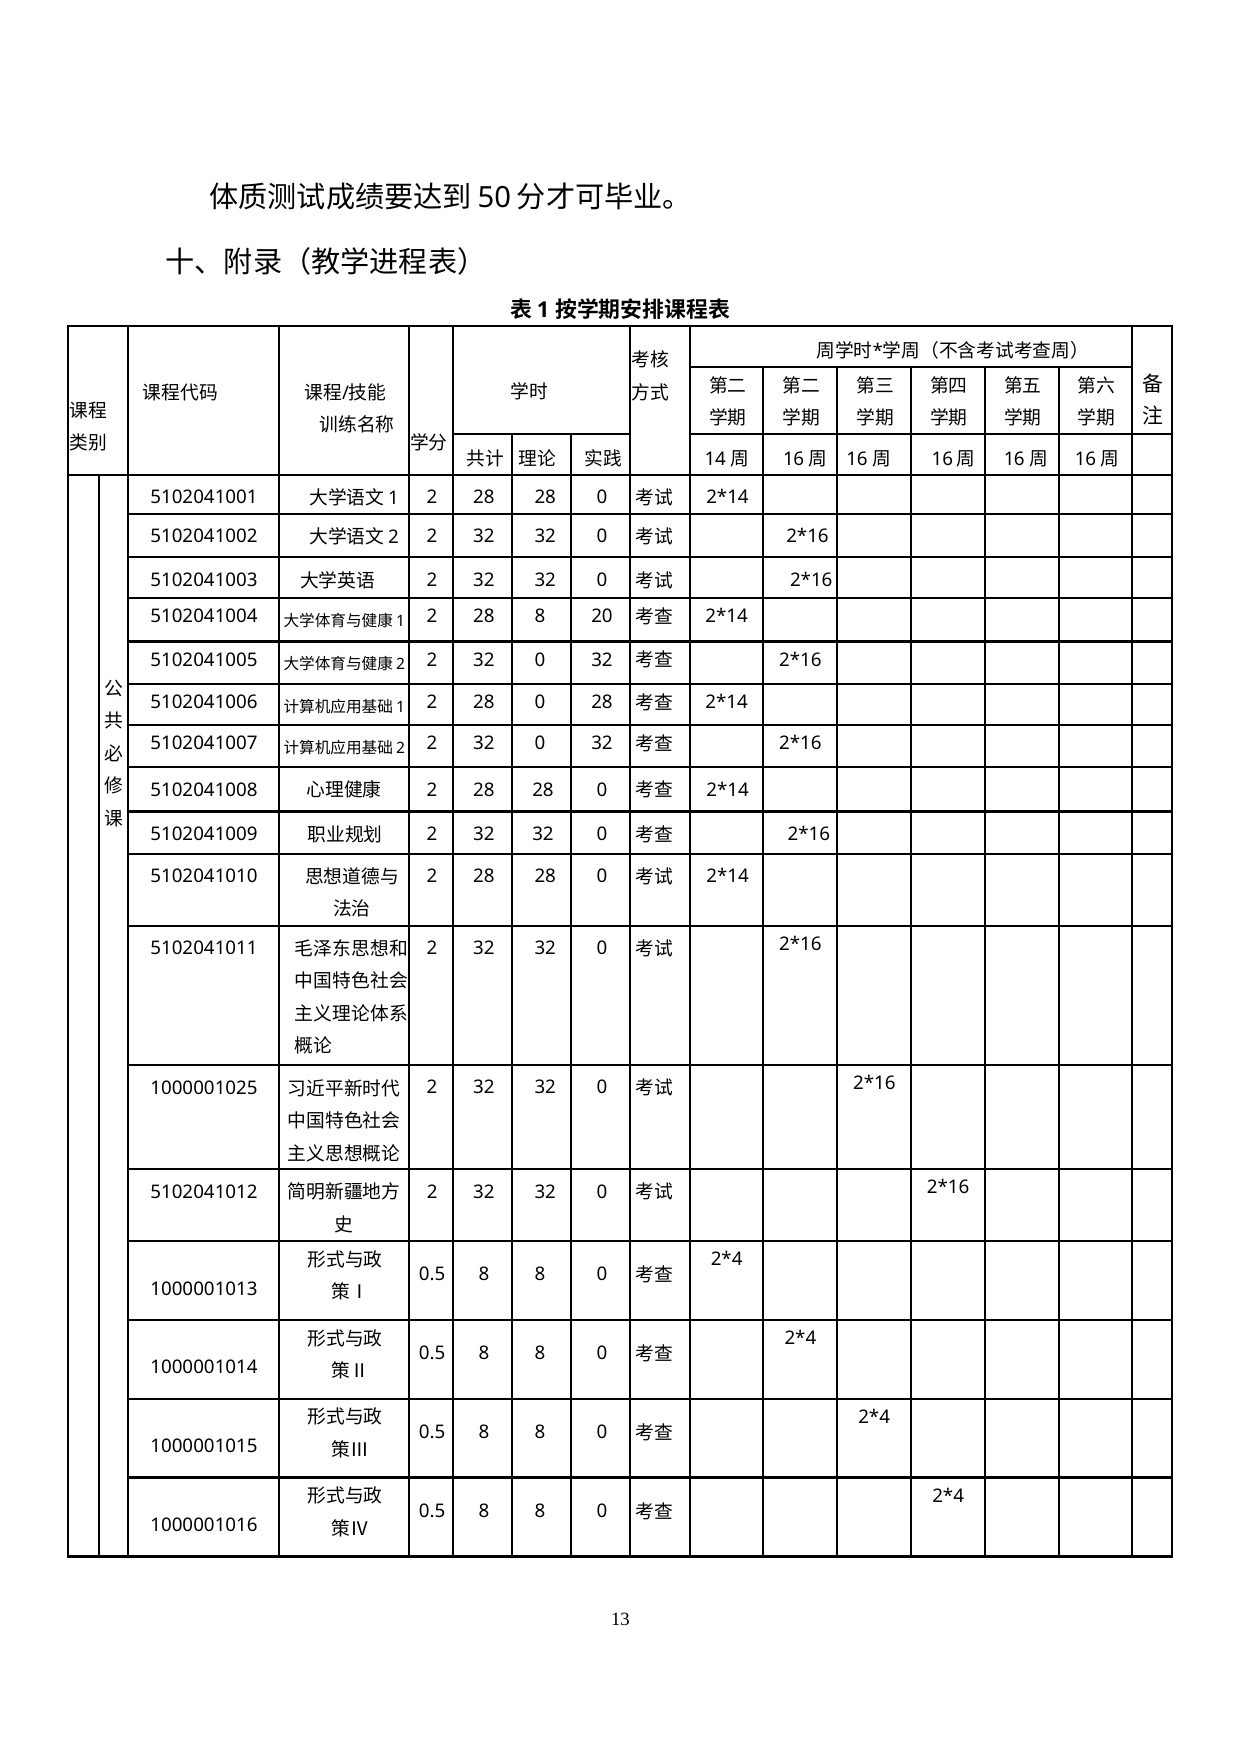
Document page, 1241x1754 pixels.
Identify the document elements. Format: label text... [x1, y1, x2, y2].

table_cell [912, 855, 984, 924]
table_cell 32 [454, 813, 511, 852]
table_cell 形式与政策Ⅰ [280, 1242, 408, 1318]
table_header 学时 [454, 327, 629, 433]
table_cell 16 周 [838, 435, 910, 474]
table_cell 1000001015 [129, 1400, 278, 1476]
table_cell [986, 476, 1058, 513]
table_cell 28 [513, 768, 570, 810]
table_cell 2*16 [764, 558, 836, 597]
table_cell 0 [572, 813, 629, 852]
table_cell 大学语文1 [280, 476, 408, 513]
table_cell 2*14 [691, 768, 762, 810]
table_cell 5102041008 [129, 768, 278, 810]
table_cell [691, 515, 762, 556]
table_cell [1060, 927, 1131, 1064]
table_cell [838, 685, 910, 724]
table_cell 2 [410, 599, 452, 640]
table_header 周学时*学周（不含考试考查周） [691, 327, 1131, 366]
table_cell [1060, 685, 1131, 724]
table_cell [1060, 515, 1131, 556]
table_cell 5102041001 [129, 476, 278, 513]
table_cell [1133, 855, 1171, 924]
table_cell 32 [454, 1170, 511, 1239]
table_cell [986, 1066, 1058, 1168]
table_cell [912, 643, 984, 683]
table_cell 5102041011 [129, 927, 278, 1064]
table_cell 32 [513, 558, 570, 597]
table_cell 思想道德与法治 [280, 855, 408, 924]
list 附录（教学进程表） [165, 227, 1075, 292]
table_cell 考试 [631, 1170, 689, 1239]
table_cell [691, 726, 762, 766]
table_cell [986, 1400, 1058, 1476]
table_cell [1060, 1066, 1131, 1168]
table_cell [986, 768, 1058, 810]
table_cell [986, 515, 1058, 556]
table_cell [691, 1479, 762, 1555]
table_cell [764, 855, 836, 924]
table_cell [838, 558, 910, 597]
table_cell 28 [572, 685, 629, 724]
table_cell [986, 726, 1058, 766]
table_cell [764, 1170, 836, 1239]
table_cell 8 [454, 1242, 511, 1318]
table_cell 20 [572, 599, 629, 640]
table_cell 8 [513, 599, 570, 640]
table_cell 大学体育与健康2 [280, 643, 408, 683]
table_cell 8 [454, 1400, 511, 1476]
table_cell 8 [454, 1321, 511, 1397]
table_cell 0.5 [410, 1321, 452, 1397]
table_cell 0 [513, 643, 570, 683]
table_cell [1133, 1321, 1171, 1397]
table_cell 2*16 [764, 643, 836, 683]
table_cell 公 共 必 修 课 [100, 476, 127, 1555]
table_cell [764, 1066, 836, 1168]
table_cell 32 [513, 1066, 570, 1168]
table_cell [764, 1242, 836, 1318]
table_cell [838, 813, 910, 852]
table_cell 32 [513, 515, 570, 556]
table_cell [764, 685, 836, 724]
table_cell [1060, 643, 1131, 683]
table_cell [838, 768, 910, 810]
table_cell [838, 643, 910, 683]
table_cell 0 [513, 685, 570, 724]
table_cell [986, 1242, 1058, 1318]
table_cell [838, 1170, 910, 1239]
table_cell [1133, 1066, 1171, 1168]
table_cell 16 周 [764, 435, 836, 474]
table_cell 0 [572, 1479, 629, 1555]
table_cell 考查 [631, 813, 689, 852]
table_cell [838, 927, 910, 1064]
table_cell [912, 1242, 984, 1318]
table_cell 28 [454, 768, 511, 810]
table_header 备注 [1133, 327, 1171, 433]
table_cell 2 [410, 643, 452, 683]
table_cell 32 [454, 927, 511, 1064]
table_cell [1133, 515, 1171, 556]
table_cell [1060, 1400, 1131, 1476]
table_cell [1133, 927, 1171, 1064]
table_cell [912, 558, 984, 597]
table_cell 5102041002 [129, 515, 278, 556]
table_cell 32 [572, 726, 629, 766]
table_cell 0 [513, 726, 570, 766]
table_cell 32 [454, 643, 511, 683]
table_cell 32 [513, 1170, 570, 1239]
table_cell [764, 476, 836, 513]
table_cell [764, 1400, 836, 1476]
table_cell [986, 685, 1058, 724]
table_cell 8 [513, 1479, 570, 1555]
table_cell 形式与政策Ⅳ [280, 1479, 408, 1555]
table_cell 0 [572, 768, 629, 810]
table_cell [691, 813, 762, 852]
table_cell 0.5 [410, 1400, 452, 1476]
table_cell 0 [572, 1170, 629, 1239]
table_cell [986, 1170, 1058, 1239]
table_cell 形式与政策Ⅲ [280, 1400, 408, 1476]
table_cell [1060, 1479, 1131, 1555]
table_cell 2*4 [838, 1400, 910, 1476]
table_cell 5102041005 [129, 643, 278, 683]
table_cell 2*16 [764, 813, 836, 852]
table_cell 2 [410, 1170, 452, 1239]
table_cell [1060, 558, 1131, 597]
table_cell 0 [572, 1400, 629, 1476]
table_cell 2 [410, 927, 452, 1064]
table_cell 考查 [631, 1479, 689, 1555]
table_cell 8 [513, 1321, 570, 1397]
table_cell 32 [454, 558, 511, 597]
table_cell [1133, 1242, 1171, 1318]
table_cell [1133, 643, 1171, 683]
table_cell [912, 1066, 984, 1168]
table_cell 5102041012 [129, 1170, 278, 1239]
table_cell [1060, 476, 1131, 513]
table_cell 考查 [631, 1321, 689, 1397]
table_cell 2 [410, 768, 452, 810]
table_cell 32 [454, 515, 511, 556]
table_cell [912, 685, 984, 724]
table_cell 28 [454, 855, 511, 924]
table_cell [1060, 768, 1131, 810]
table_cell [986, 643, 1058, 683]
table_cell [764, 599, 836, 640]
table_cell 28 [454, 476, 511, 513]
table_cell 考查 [631, 599, 689, 640]
table_cell 1000001014 [129, 1321, 278, 1397]
table_cell [691, 1170, 762, 1239]
table_cell [838, 599, 910, 640]
table_cell 考查 [631, 1242, 689, 1318]
table_cell 0 [572, 1242, 629, 1318]
table_cell 习近平新时代中国特色社会主义思想概论 [280, 1066, 408, 1168]
table_cell [69, 476, 98, 1555]
table_cell 第五学期 [986, 368, 1058, 433]
table_cell 理论 [513, 435, 570, 474]
table_cell 32 [513, 927, 570, 1064]
table_cell [1133, 558, 1171, 597]
table_cell 32 [454, 1066, 511, 1168]
table_header 考核方式 [631, 327, 689, 474]
table_cell [1133, 726, 1171, 766]
table_cell 14 周 [691, 435, 762, 474]
table_cell [691, 558, 762, 597]
table_cell 8 [454, 1479, 511, 1555]
table_cell 1000001025 [129, 1066, 278, 1168]
table_cell 0 [572, 1321, 629, 1397]
table_cell [912, 515, 984, 556]
table_cell 考查 [631, 726, 689, 766]
table_header 学分 [410, 327, 452, 474]
table_cell [986, 1479, 1058, 1555]
table_cell 考试 [631, 476, 689, 513]
table_cell [1133, 435, 1171, 474]
table_cell [691, 1066, 762, 1168]
table_cell [764, 1479, 836, 1555]
table_cell 第二 学期 [691, 368, 762, 433]
table_cell [1060, 1242, 1131, 1318]
table_cell 考试 [631, 515, 689, 556]
table_cell 考查 [631, 768, 689, 810]
table_cell [912, 726, 984, 766]
table_header 课程 类别 [69, 327, 127, 474]
table_cell 考查 [631, 685, 689, 724]
subtitle 表1 按学期安排课程表 [165, 292, 1075, 324]
table_cell 2*14 [691, 599, 762, 640]
table_cell 实践 [572, 435, 629, 474]
table_cell 2*4 [912, 1479, 984, 1555]
table_cell [1133, 1170, 1171, 1239]
text 体质测试成绩要达到50分才可毕业。 [165, 162, 1075, 227]
table_cell 考试 [631, 855, 689, 924]
table_cell [912, 599, 984, 640]
table_cell 大学英语 [280, 558, 408, 597]
table_cell 5102041007 [129, 726, 278, 766]
table_cell 8 [513, 1242, 570, 1318]
table_cell 28 [454, 685, 511, 724]
table_cell 0.5 [410, 1479, 452, 1555]
table_cell [912, 1321, 984, 1397]
table_cell 1000001013 [129, 1242, 278, 1318]
table_cell 2*16 [838, 1066, 910, 1168]
table_cell 简明新疆地方史 [280, 1170, 408, 1239]
table_cell 第二学期 [764, 368, 836, 433]
table_cell [1133, 685, 1171, 724]
table_cell 考试 [631, 1066, 689, 1168]
table_cell 0.5 [410, 1242, 452, 1318]
table_cell 考试 [631, 927, 689, 1064]
table_cell [986, 813, 1058, 852]
table_cell 5102041010 [129, 855, 278, 924]
table_cell [986, 558, 1058, 597]
table_cell [838, 726, 910, 766]
table_cell [986, 1321, 1058, 1397]
table_cell 考查 [631, 643, 689, 683]
table_cell 第四学期 [912, 368, 984, 433]
table_cell [764, 768, 836, 810]
table_cell [691, 927, 762, 1064]
table_cell [691, 1321, 762, 1397]
table_cell 5102041003 [129, 558, 278, 597]
table_cell 28 [513, 476, 570, 513]
table_cell [1060, 726, 1131, 766]
table_cell [1133, 1400, 1171, 1476]
table_cell [912, 768, 984, 810]
table_cell [986, 599, 1058, 640]
table_cell 第六学期 [1060, 368, 1131, 433]
table_cell [912, 927, 984, 1064]
table_cell 32 [454, 726, 511, 766]
table_cell 16周 [912, 435, 984, 474]
table_cell [1133, 599, 1171, 640]
table_cell [691, 643, 762, 683]
table_cell [1060, 813, 1131, 852]
table_cell 28 [454, 599, 511, 640]
table_cell [1060, 599, 1131, 640]
table_cell 大学语文2 [280, 515, 408, 556]
table_cell 28 [513, 855, 570, 924]
table_cell 5102041009 [129, 813, 278, 852]
table_cell 2*16 [764, 515, 836, 556]
table_cell 2*4 [764, 1321, 836, 1397]
table_header 课程代码 [129, 327, 278, 474]
table_cell [912, 813, 984, 852]
table_cell 0 [572, 476, 629, 513]
table_cell 0 [572, 515, 629, 556]
table_cell 2*14 [691, 685, 762, 724]
table_cell [1060, 1170, 1131, 1239]
table_cell [838, 855, 910, 924]
table_cell 0 [572, 855, 629, 924]
table_cell 2*14 [691, 476, 762, 513]
table_cell [1133, 768, 1171, 810]
table_cell [838, 515, 910, 556]
table_cell 2*14 [691, 855, 762, 924]
table_cell [838, 1242, 910, 1318]
table_cell 大学体育与健康1 [280, 599, 408, 640]
table_cell 2 [410, 855, 452, 924]
table_cell 32 [513, 813, 570, 852]
table_cell [986, 855, 1058, 924]
table_cell 2 [410, 685, 452, 724]
table_cell 5102041006 [129, 685, 278, 724]
table_cell 共计 [454, 435, 511, 474]
table_cell 考查 [631, 1400, 689, 1476]
table_cell 计算机应用基础2 [280, 726, 408, 766]
table_cell 2 [410, 726, 452, 766]
table_cell 2 [410, 558, 452, 597]
table_cell 1000001016 [129, 1479, 278, 1555]
table_cell 心理健康 [280, 768, 408, 810]
table_cell [838, 476, 910, 513]
table_cell 5102041004 [129, 599, 278, 640]
table_cell 32 [572, 643, 629, 683]
table_cell 形式与政策Ⅱ [280, 1321, 408, 1397]
table_header 课程/技能训练名称 [280, 327, 408, 474]
table_cell 2*16 [764, 726, 836, 766]
table_cell [1133, 476, 1171, 513]
table_cell 8 [513, 1400, 570, 1476]
table_cell 计算机应用基础1 [280, 685, 408, 724]
table_cell [1060, 855, 1131, 924]
table_cell 16 周 [986, 435, 1058, 474]
table_cell 2 [410, 1066, 452, 1168]
table_cell 2*16 [912, 1170, 984, 1239]
table_cell 0 [572, 558, 629, 597]
table_cell [691, 1400, 762, 1476]
table_cell [838, 1479, 910, 1555]
table_cell 2*16 [764, 927, 836, 1064]
table_cell 2 [410, 813, 452, 852]
table_cell 16周 [1060, 435, 1131, 474]
table_cell 考试 [631, 558, 689, 597]
table_cell [986, 927, 1058, 1064]
table_cell [912, 476, 984, 513]
table_cell [912, 1400, 984, 1476]
table_cell 2 [410, 515, 452, 556]
table_cell [1133, 813, 1171, 852]
table_cell 第三学期 [838, 368, 910, 433]
table_cell 2*4 [691, 1242, 762, 1318]
table_cell 2 [410, 476, 452, 513]
table_cell 毛泽东思想和中国特色社会主义理论体系概论 [280, 927, 408, 1064]
table_cell [838, 1321, 910, 1397]
table_cell 0 [572, 927, 629, 1064]
table_cell 职业规划 [280, 813, 408, 852]
table_cell 0 [572, 1066, 629, 1168]
table_cell [1060, 1321, 1131, 1397]
table_cell [1133, 1479, 1171, 1555]
